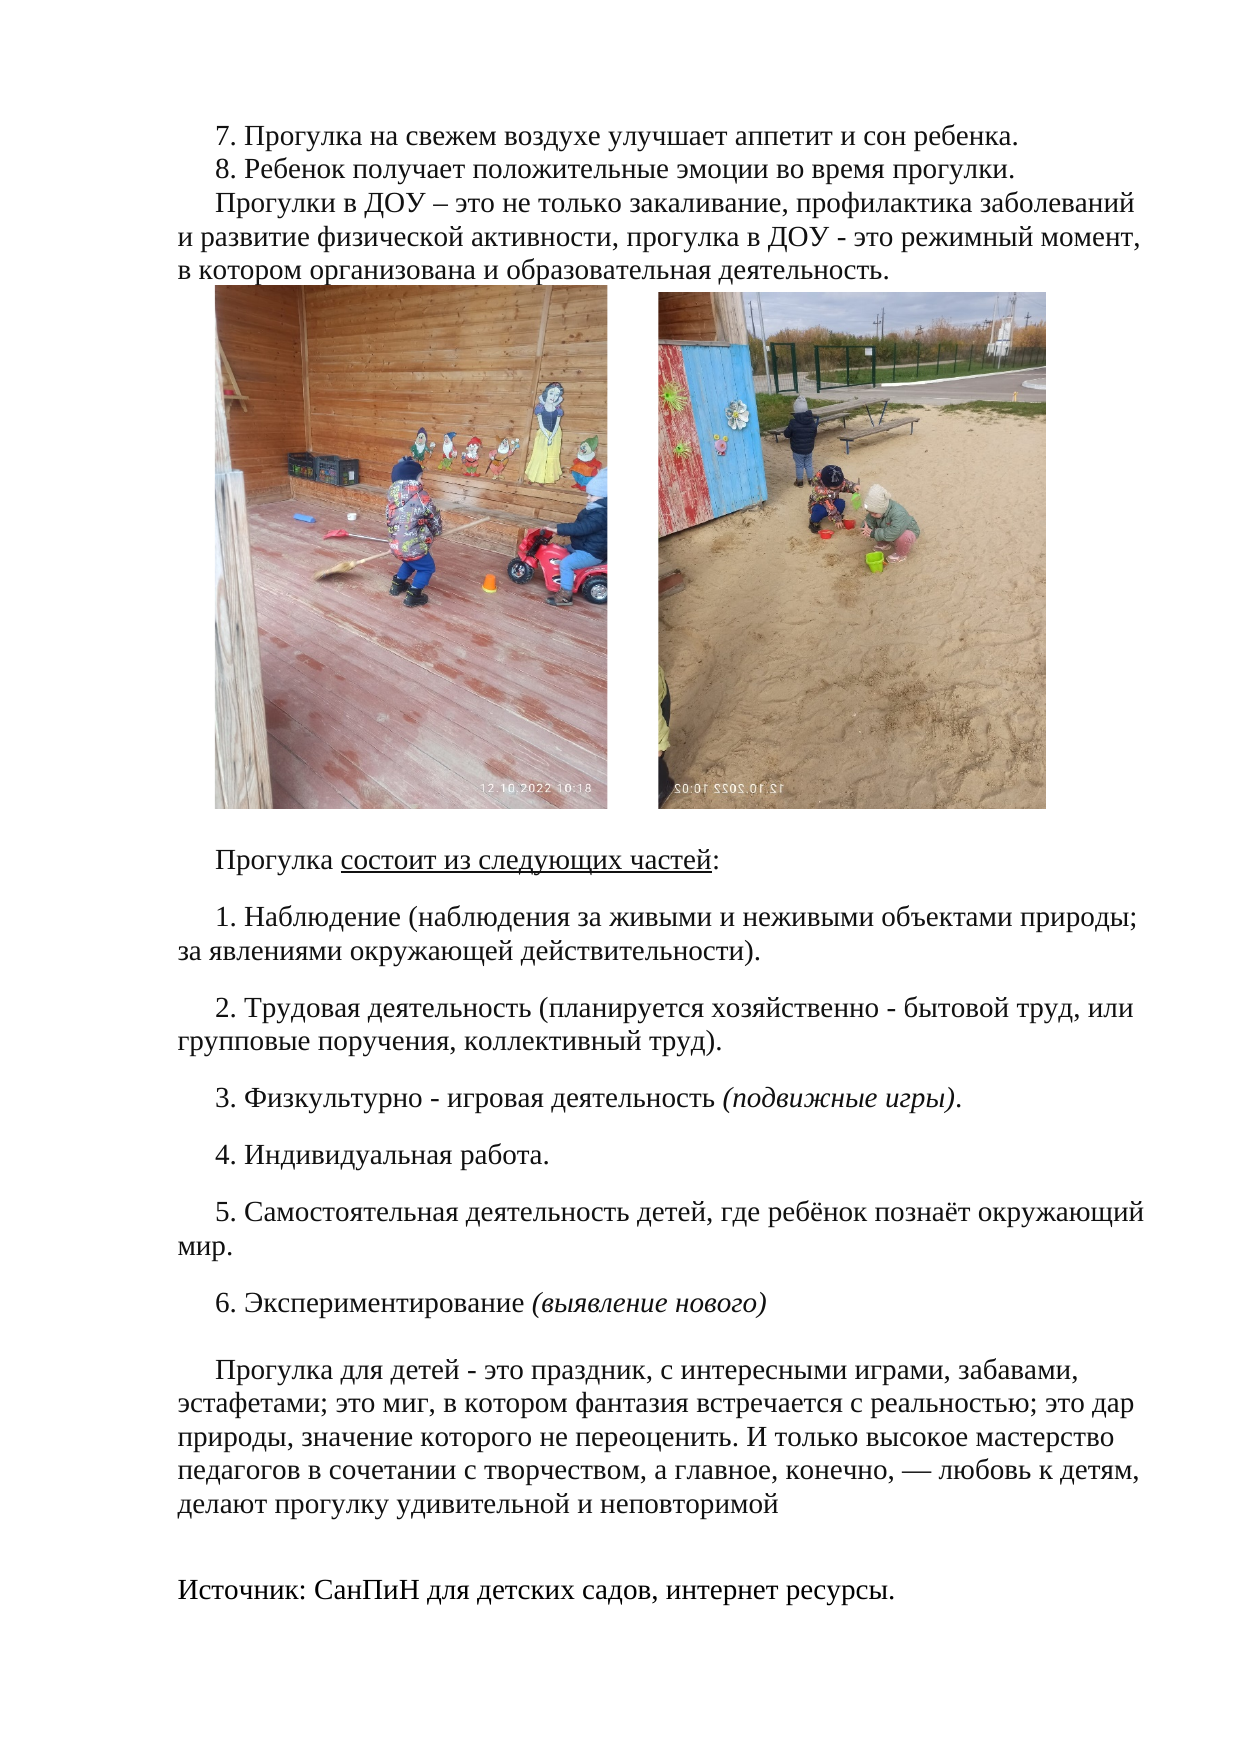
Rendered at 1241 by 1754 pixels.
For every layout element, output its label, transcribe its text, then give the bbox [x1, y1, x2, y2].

text 2. Трудовая деятельность (планируется хозяйственно - бытовой труд, или групповые поручения, коллективный труд). [177, 990, 1152, 1057]
picture [658, 292, 1046, 809]
text Прогулка состоит из следующих частей: [177, 842, 1152, 876]
text Прогулки в ДОУ – это не только закаливание, профилактика заболеваний и развитие физической активности, прогулка в ДОУ - это режимный момент, в котором организована и образовательная деятельность. [177, 185, 1152, 286]
text 5. Самостоятельная деятельность детей, где ребёнок познаёт окружающий мир. [177, 1194, 1152, 1261]
text Прогулка для детей - это праздник, с интересными играми, забавами, эстафетами; это миг, в котором фантазия встречается с реальностью; это дар природы, значение которого не переоценить. И только высокое мастерство педагогов в сочетании с творчеством, а главное, конечно, — любовь к детям, делают прогулку удивительной и неповторимой [177, 1352, 1152, 1519]
text 8. Ребенок получает положительные эмоции во время прогулки. [177, 152, 1152, 185]
text 6. Экспериментирование (выявление нового) [177, 1285, 1152, 1318]
text 1. Наблюдение (наблюдения за живыми и неживыми объектами природы; за явлениями окружающей действительности). [177, 899, 1152, 966]
text 3. Физкультурно - игровая деятельность (подвижные игры). [177, 1080, 1152, 1114]
picture [214, 285, 608, 809]
text 7. Прогулка на свежем воздухе улучшает аппетит и сон ребенка. [177, 118, 1152, 152]
text Источник: СанПиН для детских садов, интернет ресурсы. [177, 1572, 1152, 1606]
text 4. Индивидуальная работа. [177, 1137, 1152, 1171]
